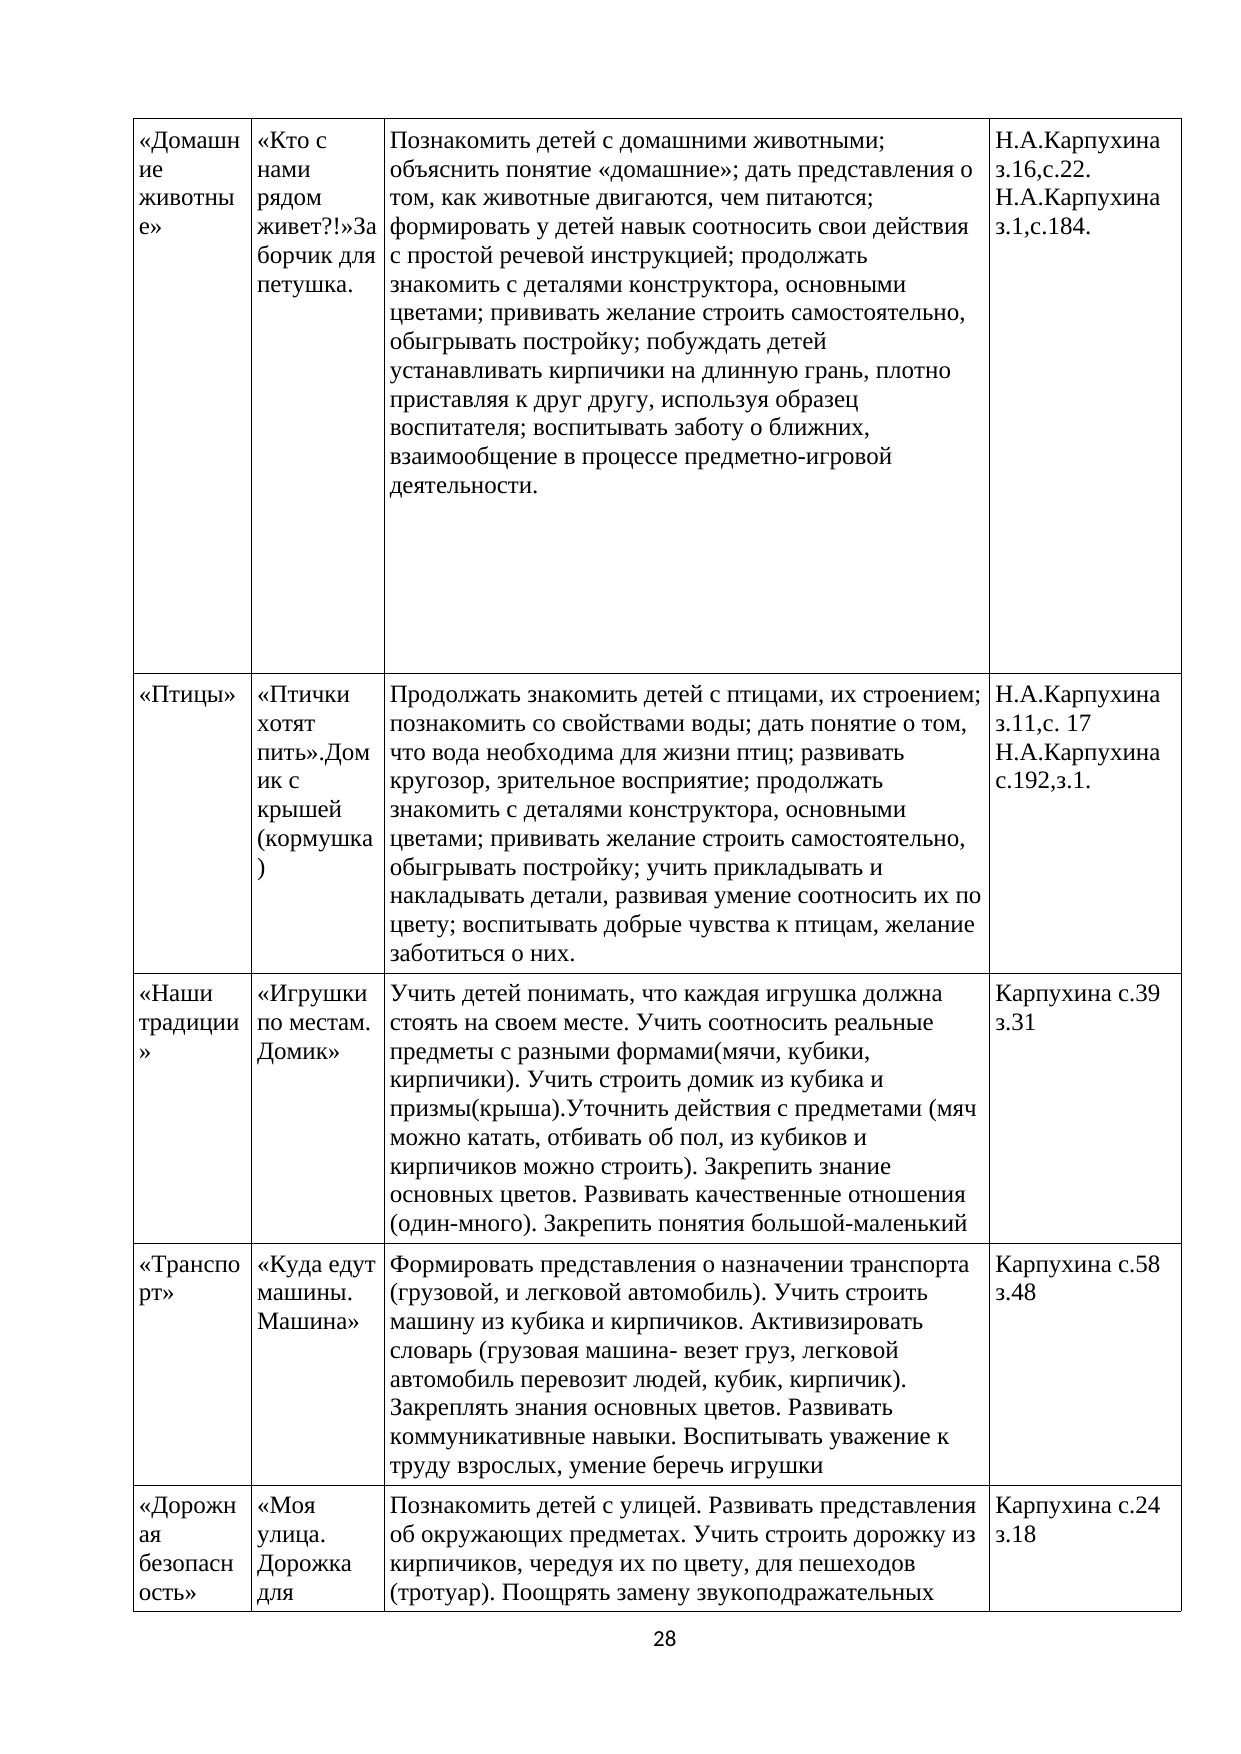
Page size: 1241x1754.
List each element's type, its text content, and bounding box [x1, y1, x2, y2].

table_cell Учить детей понимать, что каждая игрушка должна стоять на своем месте. Учить соотносить реальные предметы с разными формами(мячи, кубики, кирпичики). Учить строить домик из кубика и призмы(крыша).Уточнить действия с предметами (мяч можно катать, отбивать об пол, из кубиков и кирпичиков можно строить). Закрепить знание основных цветов. Развивать качественные отношения (один-много). Закрепить понятия большой-маленький [385, 974, 989, 1243]
table_cell Продолжать знакомить детей с птицами, их строением; познакомить со свойствами воды; дать понятие о том, что вода необходима для жизни птиц; развивать кругозор, зрительное восприятие; продолжать знакомить с деталями конструктора, основными цветами; прививать желание строить самостоятельно, обыгрывать постройку; учить прикладывать и накладывать детали, развивая умение соотносить их по цвету; воспитывать добрые чувства к птицам, желание заботиться о них. [385, 674, 989, 972]
table_cell Познакомить детей с домашними животными; объяснить понятие «домашние»; дать представления о том, как животные двигаются, чем питаются; формировать у детей навык соотносить свои действия с простой речевой инструкцией; продолжать знакомить с деталями конструктора, основными цветами; прививать желание строить самостоятельно, обыгрывать постройку; побуждать детей устанавливать кирпичики на длинную грань, плотно приставляя к друг другу, используя образец воспитателя; воспитывать заботу о ближних, взаимообщение в процессе предметно-игровой деятельности. [385, 119, 989, 672]
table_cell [385, 1486, 989, 1611]
table_cell Н.А.Карпухина з.16,с.22. Н.А.Карпухина з.1,с.184. [990, 119, 1181, 672]
table_cell «Транспорт» [134, 1244, 251, 1484]
table_cell Карпухина с.58 з.48 [990, 1244, 1181, 1484]
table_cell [134, 1486, 251, 1611]
table_cell Карпухина с.39 з.31 [990, 974, 1181, 1243]
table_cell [252, 1486, 384, 1611]
table_cell Н.А.Карпухина з.11,с. 17 Н.А.Карпухина с.192,з.1. [990, 674, 1181, 972]
table_cell «Кто с нами рядом живет?!»Заборчик для петушка. [252, 119, 384, 672]
table_cell «Домашние животные» [134, 119, 251, 672]
table_cell «Птицы» [134, 674, 251, 972]
table_cell «Игрушки по местам. Домик» [252, 974, 384, 1243]
table_cell «Птички хотят пить».Домик с крышей (кормушка) [252, 674, 384, 972]
table_cell Формировать представления о назначении транспорта (грузовой, и легковой автомобиль). Учить строить машину из кубика и кирпичиков. Активизировать словарь (грузовая машина- везет груз, легковой автомобиль перевозит людей, кубик, кирпичик). Закреплять знания основных цветов. Развивать коммуникативные навыки. Воспитывать уважение к труду взрослых, умение беречь игрушки [385, 1244, 989, 1484]
table_cell Карпухина с.24 з.18 [990, 1486, 1181, 1611]
table_cell «Наши традиции» [134, 974, 251, 1243]
table_cell «Куда едут машины. Машина» [252, 1244, 384, 1484]
